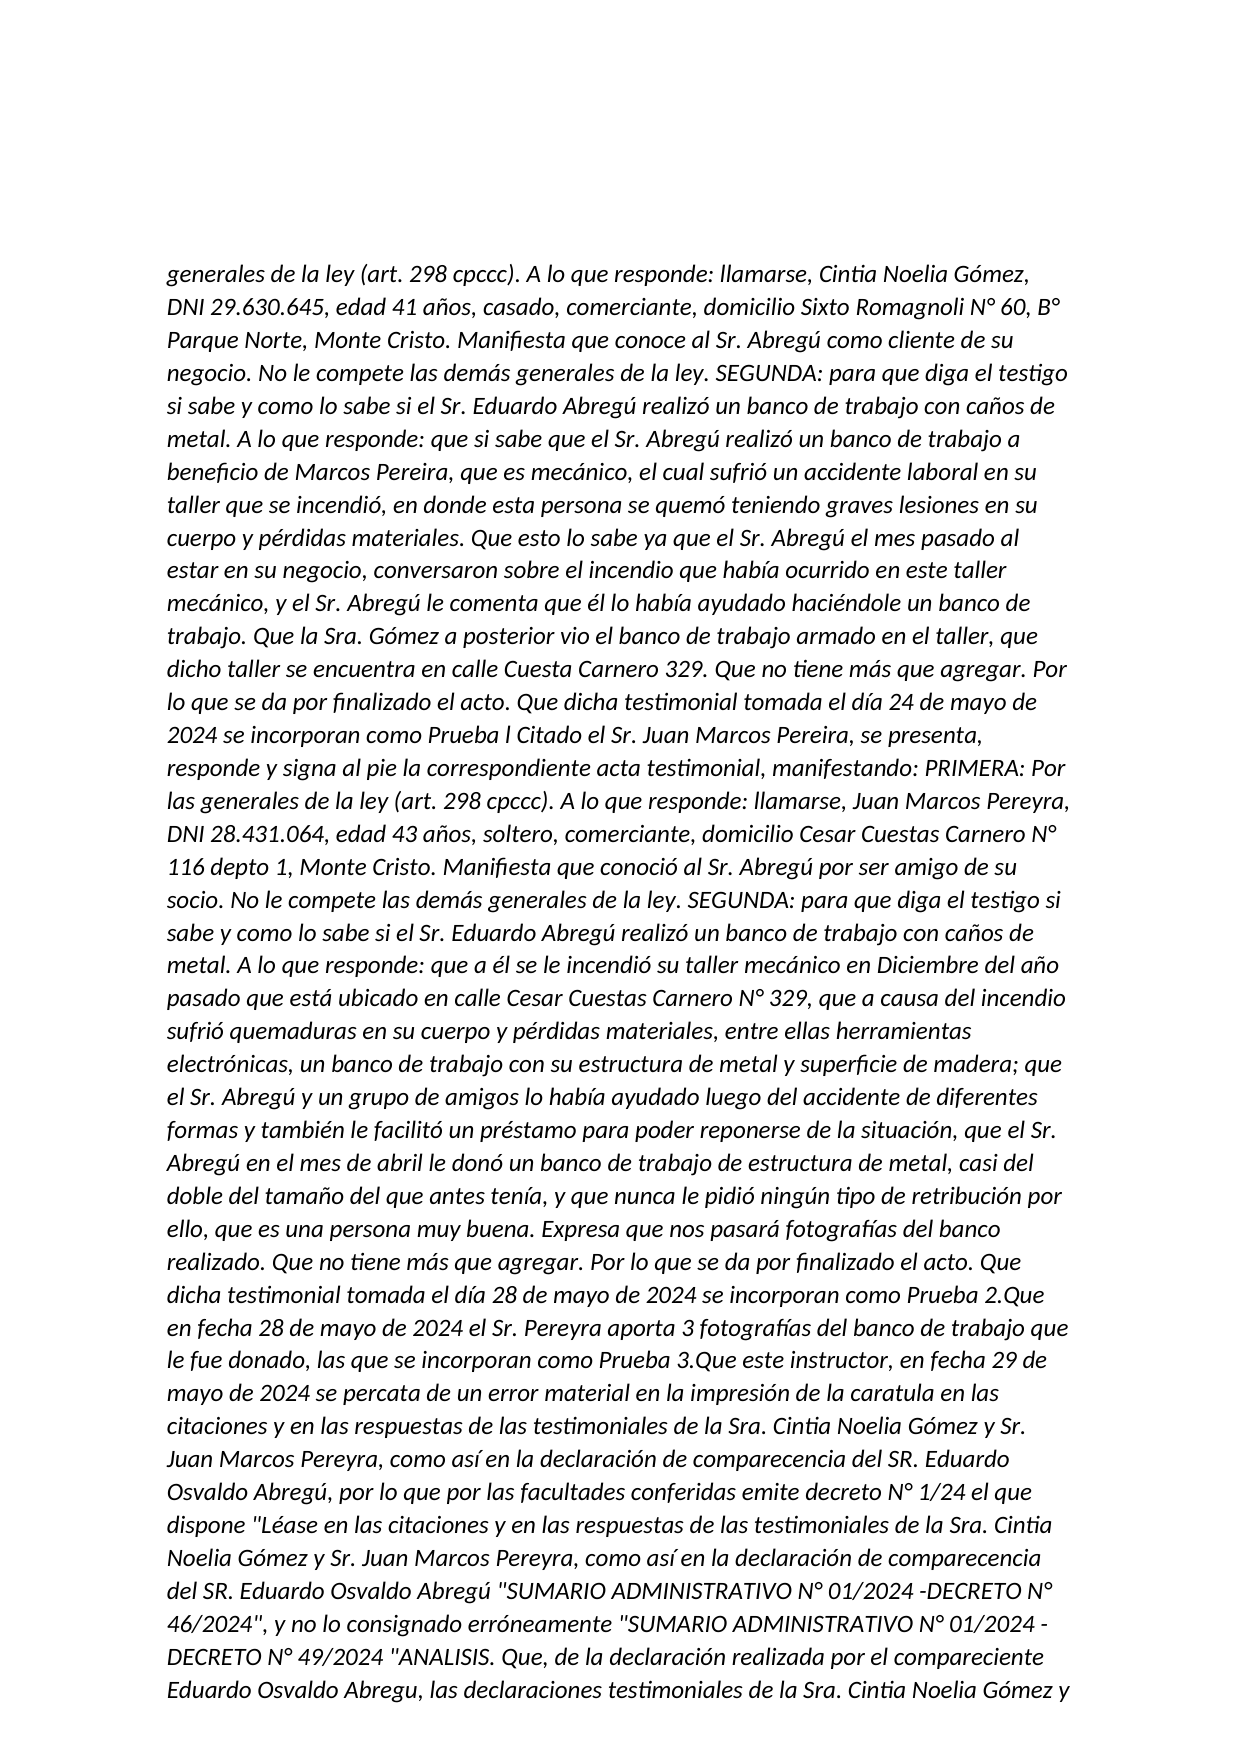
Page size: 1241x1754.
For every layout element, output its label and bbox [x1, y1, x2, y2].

text [167, 258, 1076, 1704]
